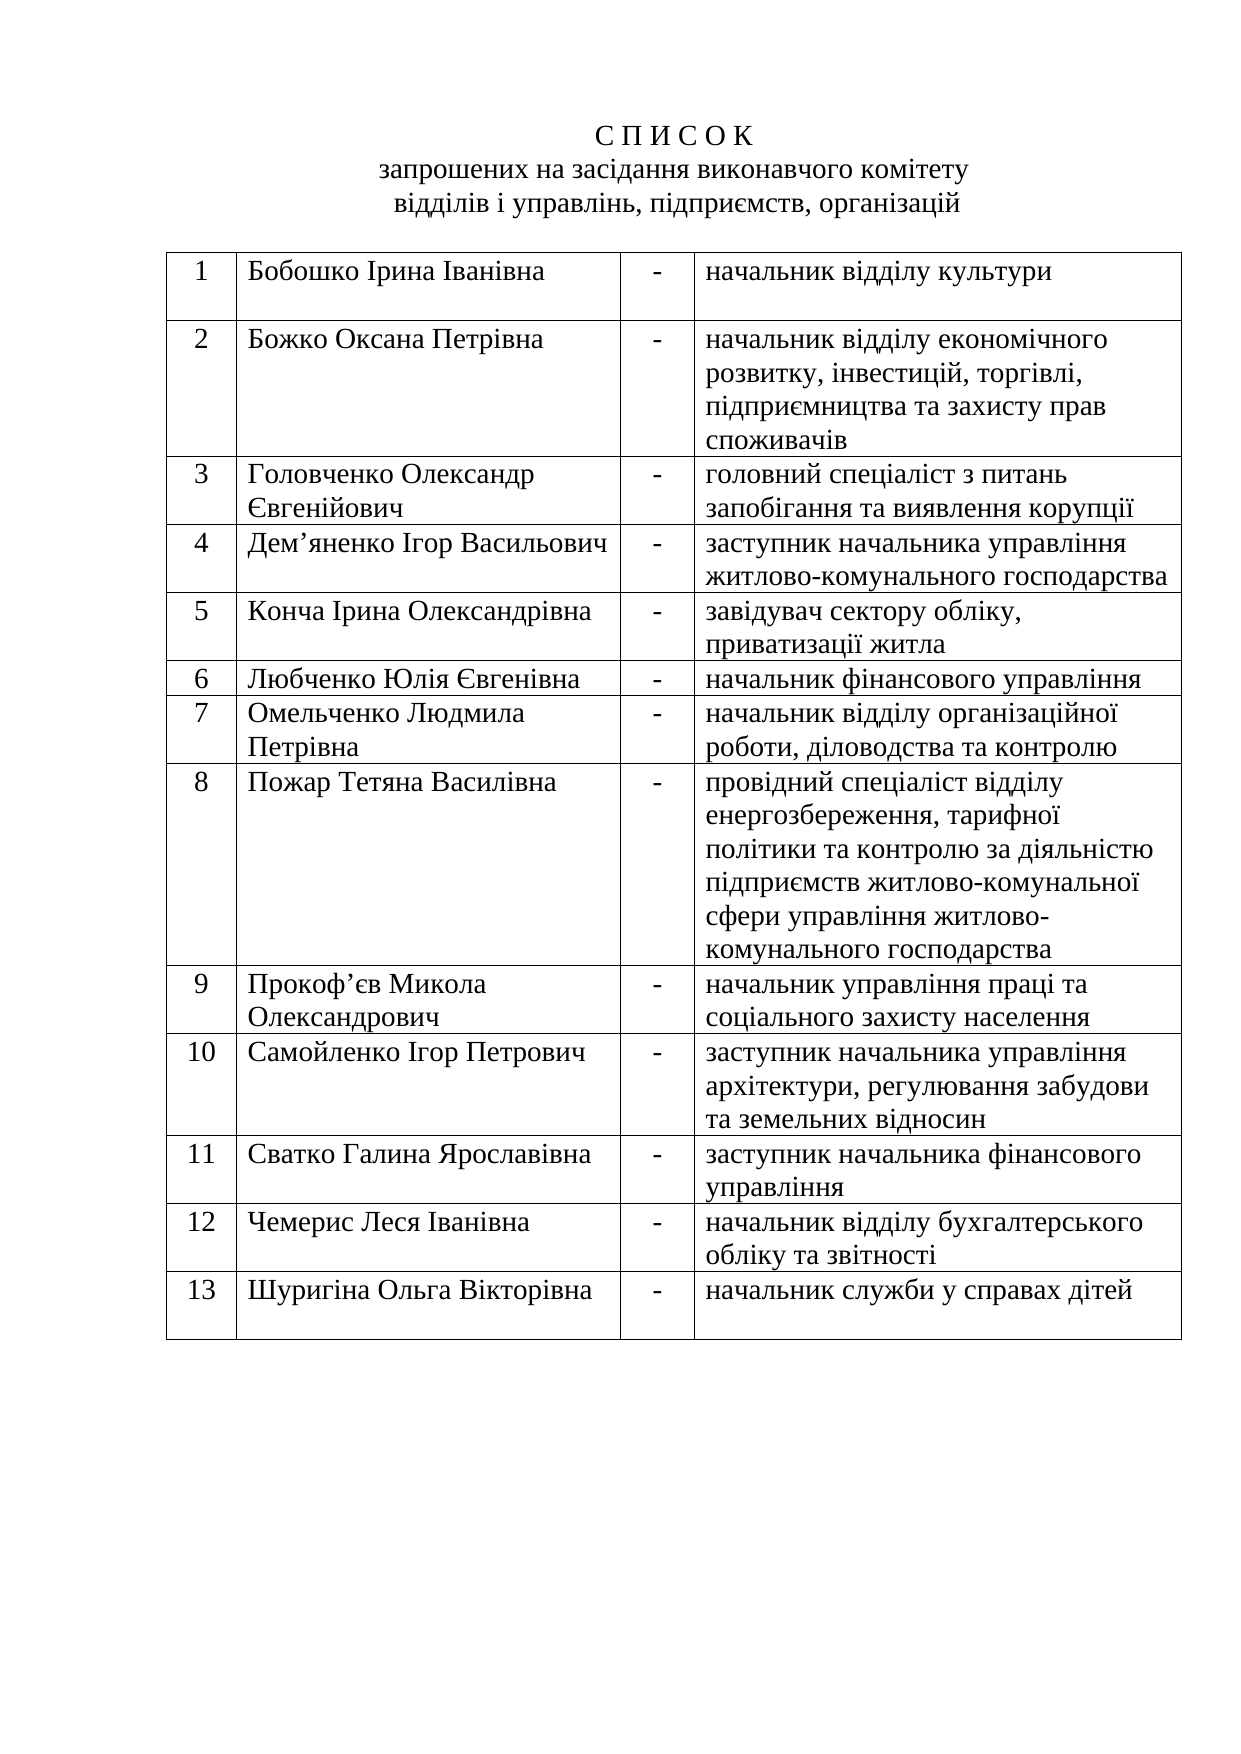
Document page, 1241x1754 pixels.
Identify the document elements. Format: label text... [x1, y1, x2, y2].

table_cell 13 [167, 1272, 236, 1339]
table_cell - [621, 321, 694, 456]
table_cell - [621, 966, 694, 1033]
table_cell Самойленко Ігор Петрович [237, 1034, 620, 1135]
table_cell 5 [167, 593, 236, 660]
table_cell начальник управління праці та соціального захисту населення [695, 966, 1181, 1033]
table_cell Дем’яненко Ігор Васильович [237, 525, 620, 592]
table_cell - [621, 696, 694, 763]
table_cell - [621, 457, 694, 524]
table_cell - [621, 661, 694, 694]
table_cell Пожар Тетяна Василівна [237, 764, 620, 965]
table_cell 10 [167, 1034, 236, 1135]
table_cell 9 [167, 966, 236, 1033]
table_cell заступник начальника фінансового управління [695, 1136, 1181, 1203]
table_cell 12 [167, 1204, 236, 1271]
table_cell Бобошко Ірина Іванівна [237, 253, 620, 320]
table_cell начальник відділу культури [695, 253, 1181, 320]
table_cell - [621, 1204, 694, 1271]
table_cell 3 [167, 457, 236, 524]
table_cell провідний спеціаліст відділу енергозбереження, тарифної політики та контролю за діяльністю підприємств житлово-комунальної сфери управління житлово-комунального господарства [695, 764, 1181, 965]
table_cell начальник фінансового управління [695, 661, 1181, 694]
table_cell 2 [167, 321, 236, 456]
table_cell Божко Оксана Петрівна [237, 321, 620, 456]
table_cell Прокоф’єв Микола Олександрович [237, 966, 620, 1033]
table_cell Шуригіна Ольга Вікторівна [237, 1272, 620, 1339]
table_cell 7 [167, 696, 236, 763]
table_cell 8 [167, 764, 236, 965]
table_cell Конча Ірина Олександрівна [237, 593, 620, 660]
table_cell 4 [167, 525, 236, 592]
table_cell Головченко Олександр Євгенійович [237, 457, 620, 524]
table_cell начальник відділу економічного розвитку, інвестицій, торгівлі, підприємництва та захисту прав споживачів [695, 321, 1181, 456]
table_cell - [621, 1272, 694, 1339]
table_cell заступник начальника управління архітектури, регулювання забудови та земельних відносин [695, 1034, 1181, 1135]
table_cell 6 [167, 661, 236, 694]
table_cell - [621, 1034, 694, 1135]
table_cell - [621, 525, 694, 592]
table_cell Чемерис Леся Іванівна [237, 1204, 620, 1271]
table_cell завідувач сектору обліку, приватизації житла [695, 593, 1181, 660]
table_cell заступник начальника управління житлово-комунального господарства [695, 525, 1181, 592]
table_cell головний спеціаліст з питань запобігання та виявлення корупції [695, 457, 1181, 524]
table_cell 11 [167, 1136, 236, 1203]
table_cell начальник відділу організаційної роботи, діловодства та контролю [695, 696, 1181, 763]
table_cell начальник відділу бухгалтерського обліку та звітності [695, 1204, 1181, 1271]
table_cell - [621, 764, 694, 965]
table_cell - [621, 253, 694, 320]
table_cell начальник служби у справах дітей [695, 1272, 1181, 1339]
table_cell Любченко Юлія Євгенівна [237, 661, 620, 694]
table_header С П И С О К запрошених на засідання виконавчого комітету відділів і управлінь, підприємств, організацій [166, 118, 1181, 252]
table_cell Сватко Галина Ярославівна [237, 1136, 620, 1203]
table_cell 1 [167, 253, 236, 320]
table_cell Омельченко Людмила Петрівна [237, 696, 620, 763]
table_cell - [621, 593, 694, 660]
table_cell - [621, 1136, 694, 1203]
